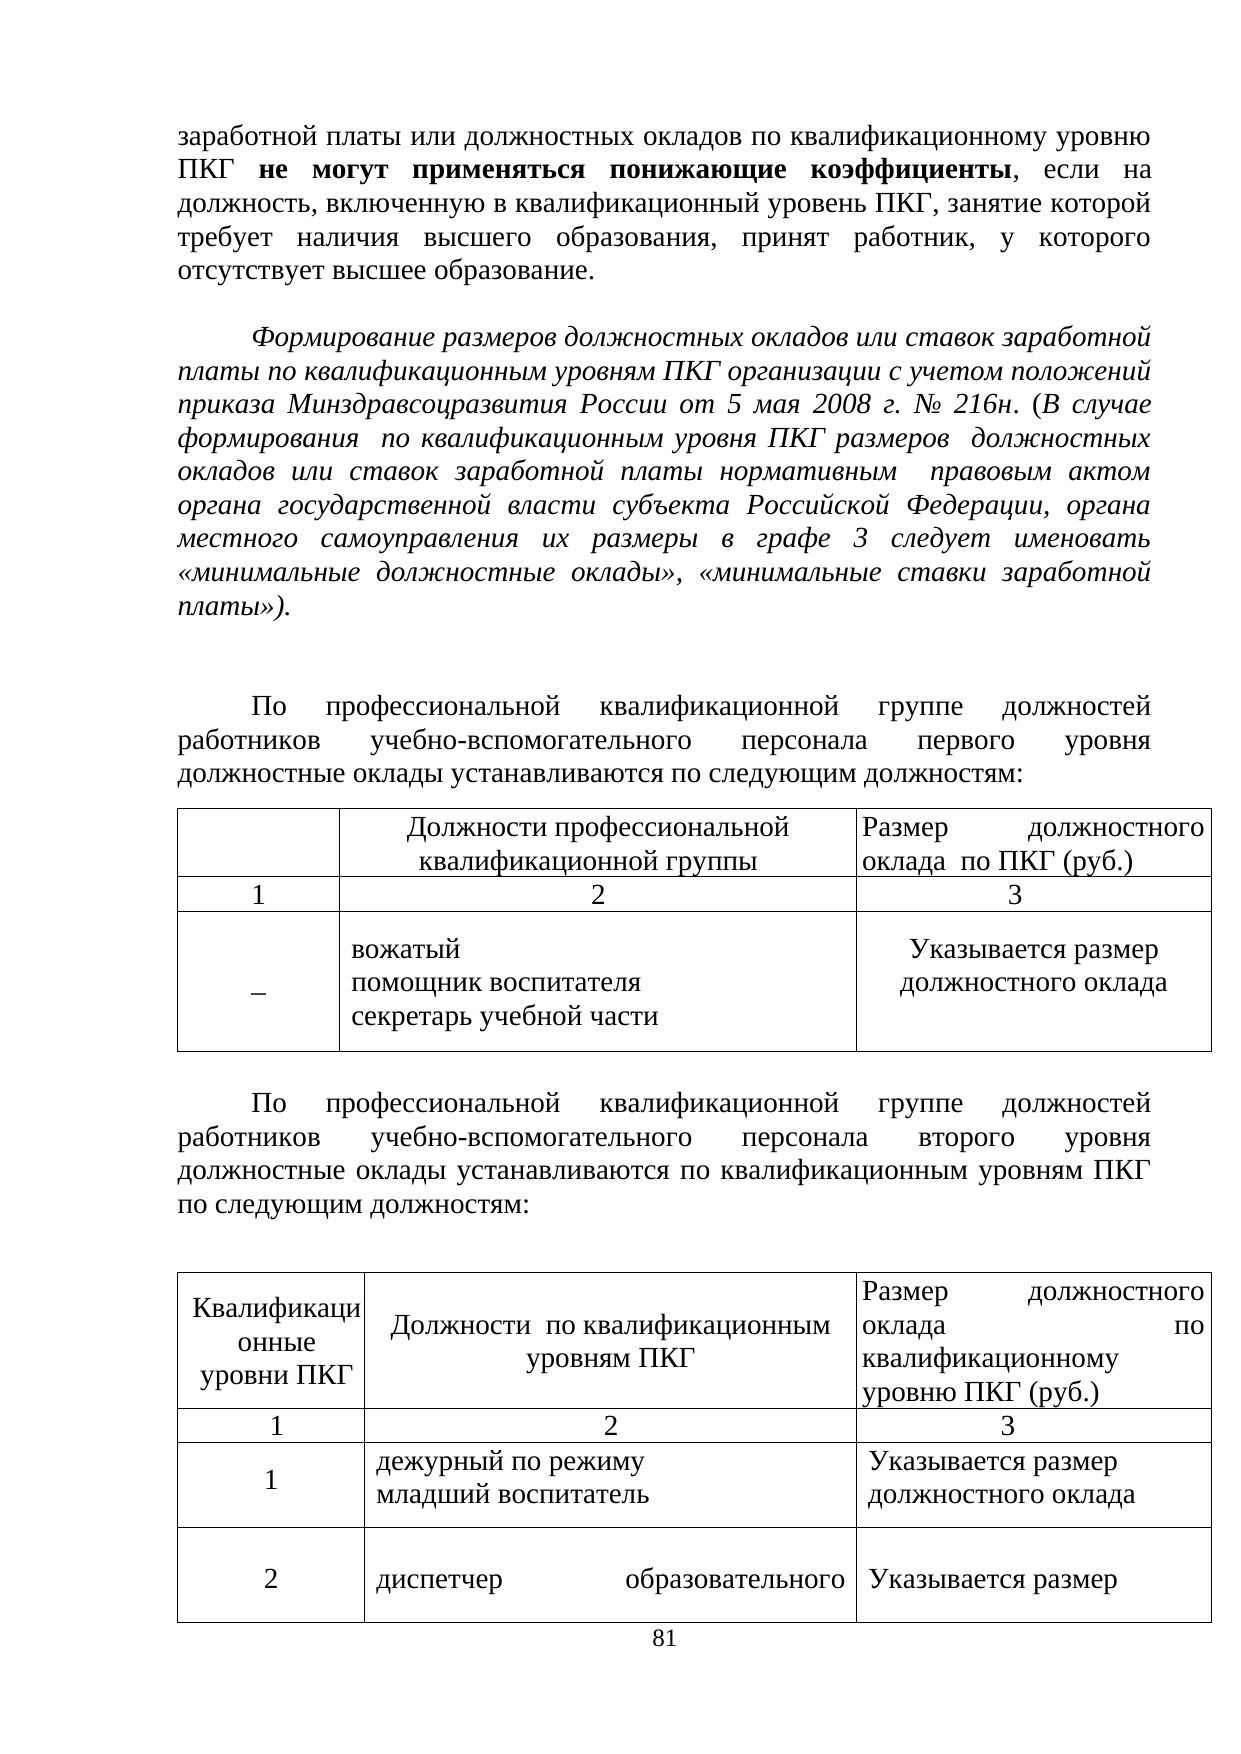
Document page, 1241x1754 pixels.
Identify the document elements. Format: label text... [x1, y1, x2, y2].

table_cell [178, 1528, 364, 1562]
table_cell Указывается размер должностного оклада [857, 1443, 1211, 1527]
table_header Квалификационные уровни ПКГ [178, 1273, 364, 1407]
text По профессиональной квалификационной группе должностей работников учебно-вспомогательного персонала второго уровня должностные оклады устанавливаются по квалификационным уровням ПКГ по следующим должностям: [177, 1085, 1152, 1219]
table_cell 1 [178, 877, 339, 911]
table_cell _ [178, 912, 339, 1051]
table_header [178, 809, 339, 876]
table_cell 2 [340, 877, 856, 911]
table_cell Указывается размер должностного оклада [857, 912, 1211, 1051]
table_cell 2 [365, 1409, 856, 1442]
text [177, 118, 1152, 286]
text По профессиональной квалификационной группе должностей работников учебно-вспомогательного персонала первого уровня должностные оклады устанавливаются по следующим должностям: [177, 688, 1152, 789]
table_header Размер должностного оклада по ПКГ (руб.) [857, 809, 1211, 876]
table_cell 3 [857, 877, 1211, 911]
table_cell 2 [178, 1562, 364, 1622]
table_cell [857, 1528, 1211, 1562]
table_cell 1 [178, 1443, 364, 1527]
table_cell дежурный по режиму младший воспитатель [365, 1443, 856, 1527]
table_cell 1 [178, 1409, 364, 1442]
table_header Размер должностного оклада по квалификационному уровню ПКГ (руб.) [857, 1273, 1211, 1407]
table_header Должности по квалификационным уровням ПКГ [365, 1273, 856, 1407]
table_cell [365, 1562, 856, 1622]
table_cell вожатый помощник воспитателя секретарь учебной части [340, 912, 856, 1051]
table_cell 3 [857, 1409, 1211, 1442]
text Формирование размеров должностных окладов или ставок заработной платы по квалификационным уровням ПКГ организации с учетом положений приказа Минздравсоцразвития России от 5 мая 2008 г. № 216н. (В случае формирования по квалификационным уровня ПКГ размеров должностных окладов или ставок заработной платы нормативным правовым актом органа государственной власти субъекта Российской Федерации, органа местного самоуправления их размеры в графе 3 следует именовать «минимальные должностные оклады», «минимальные ставки заработной платы»). [177, 319, 1152, 621]
table_header Должности профессиональной квалификационной группы [340, 809, 856, 876]
table_cell [365, 1528, 856, 1562]
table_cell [857, 1562, 1211, 1622]
